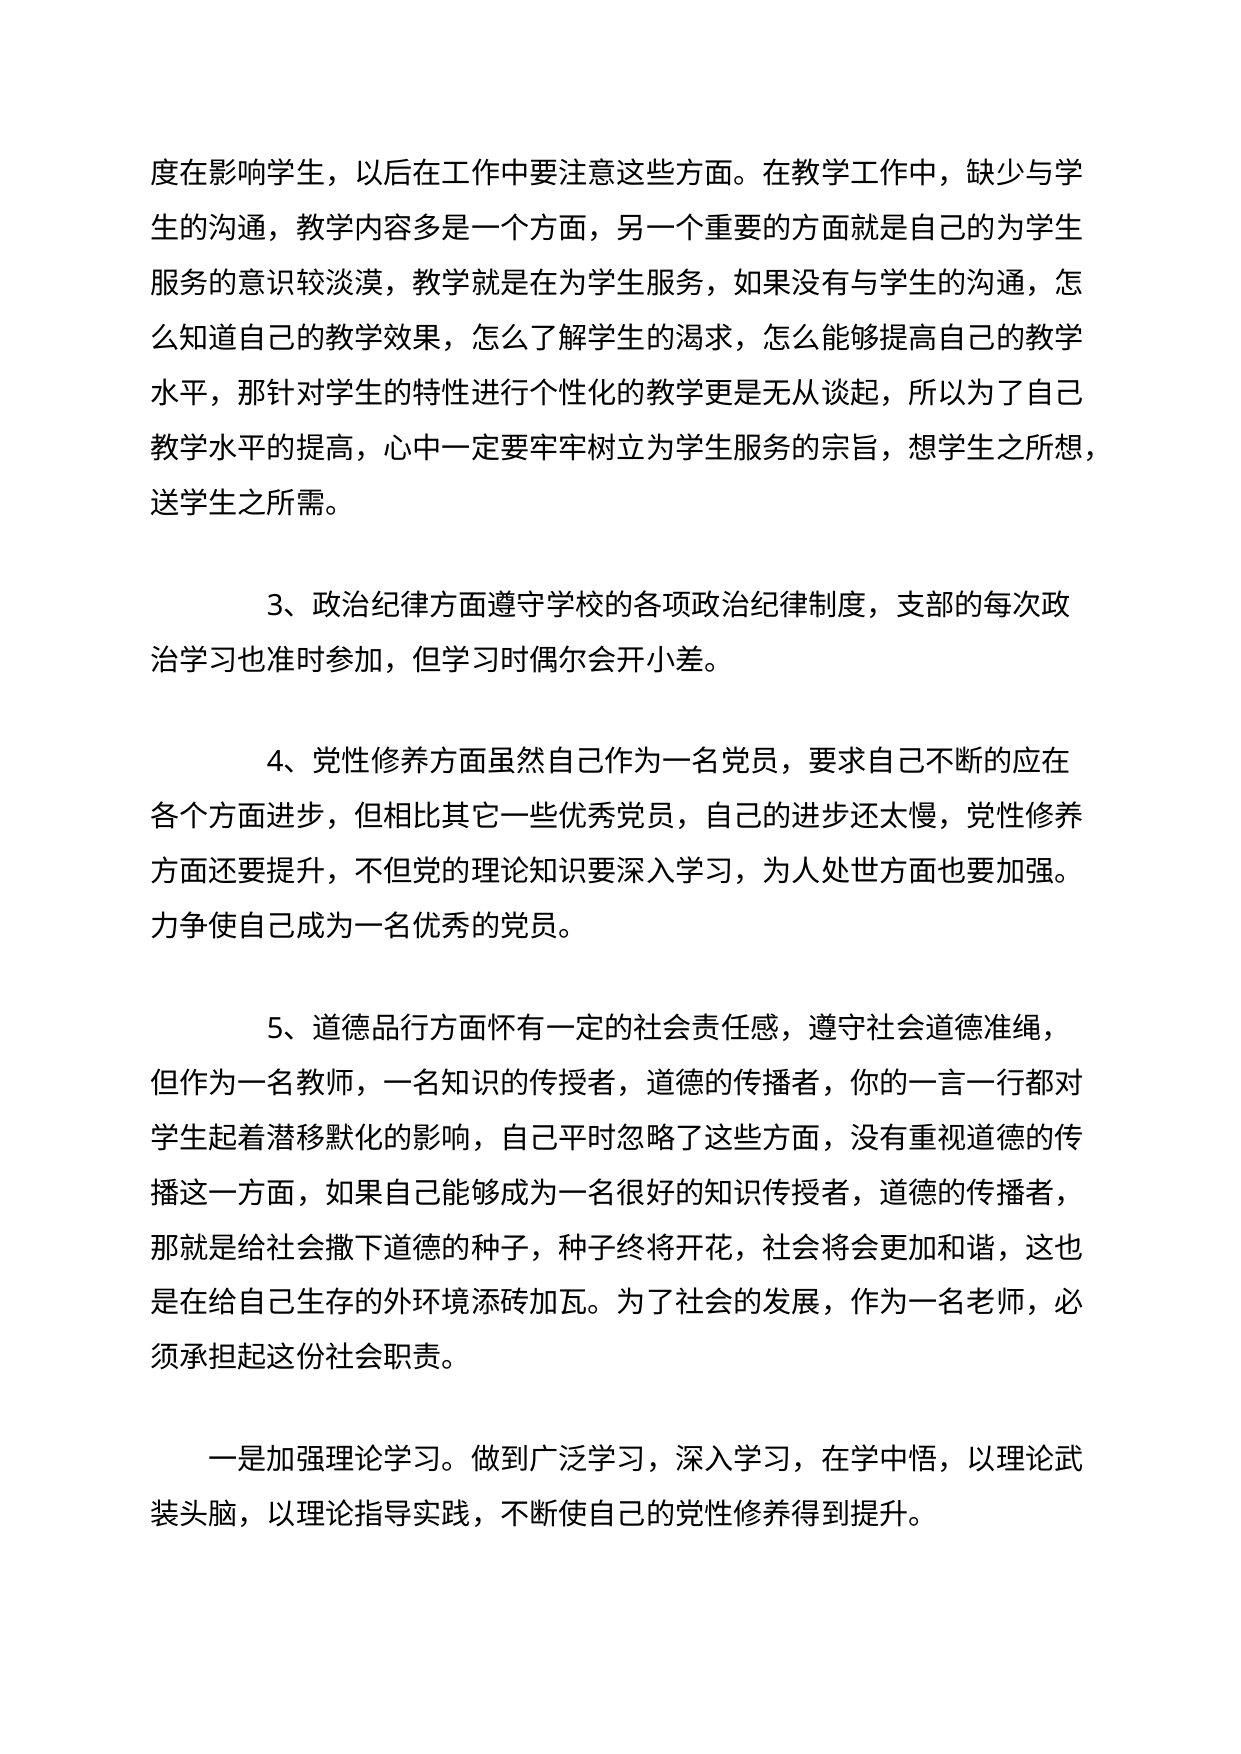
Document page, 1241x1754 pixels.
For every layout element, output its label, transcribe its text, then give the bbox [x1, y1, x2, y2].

text 4、党性修养方面虽然自己作为一名党员，要求自己不断的应在各个方面进步，但相比其它一些优秀党员，自己的进步还太慢，党性修养方面还要提升，不但党的理论知识要深入学习，为人处世方面也要加强。力争使自己成为一名优秀的党员。 [150, 738, 1090, 945]
text 一是加强理论学习。做到广泛学习，深入学习，在学中悟，以理论武装头脑，以理论指导实践，不断使自己的党性修养得到提升。 [150, 1436, 1090, 1533]
text 3、政治纪律方面遵守学校的各项政治纪律制度，支部的每次政治学习也准时参加，但学习时偶尔会开小差。 [150, 581, 1090, 678]
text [150, 150, 1090, 522]
text 5、道德品行方面怀有一定的社会责任感，遵守社会道德准绳，但作为一名教师，一名知识的传授者，道德的传播者，你的一言一行都对学生起着潜移默化的影响，自己平时忽略了这些方面，没有重视道德的传播这一方面，如果自己能够成为一名很好的知识传授者，道德的传播者，那就是给社会撒下道德的种子，种子终将开花，社会将会更加和谐，这也是在给自己生存的外环境添砖加瓦。为了社会的发展，作为一名老师，必须承担起这份社会职责。 [150, 1004, 1090, 1376]
